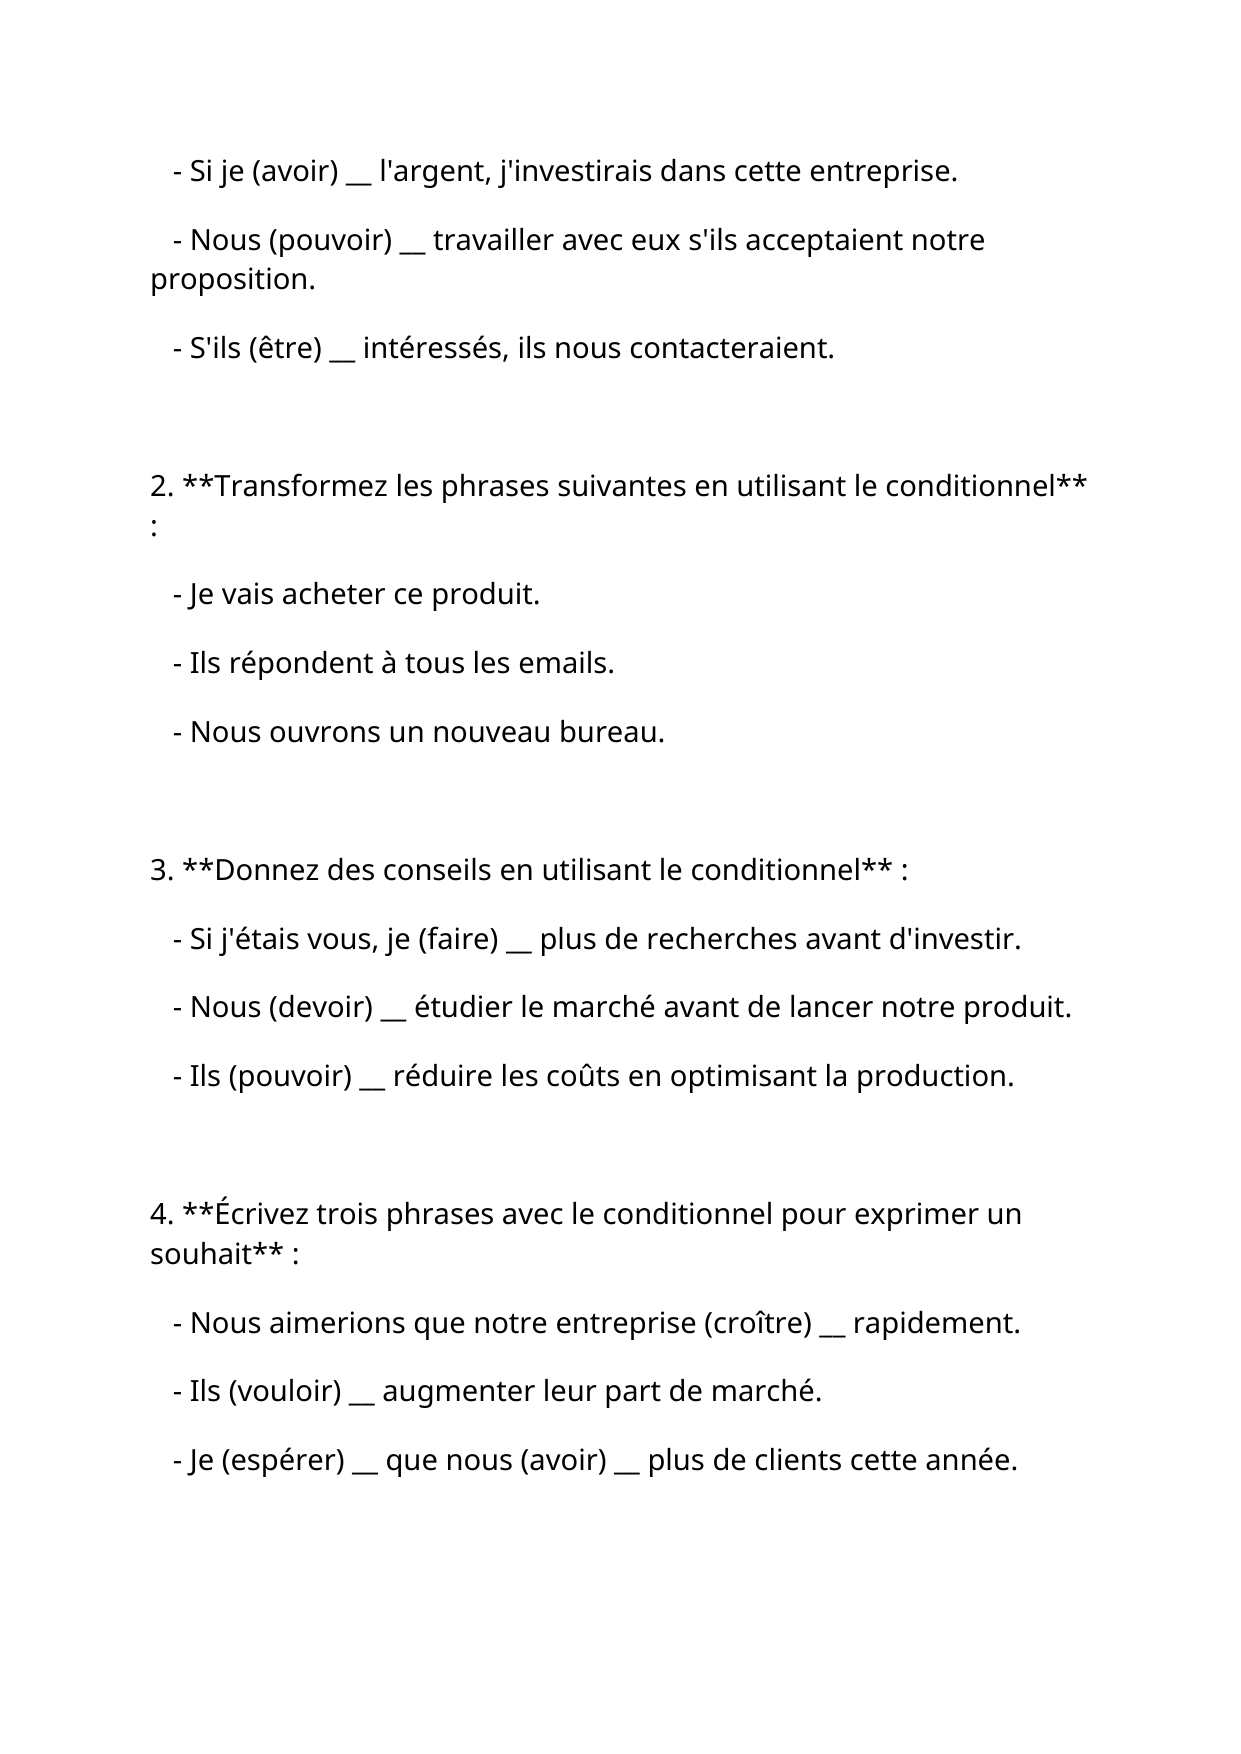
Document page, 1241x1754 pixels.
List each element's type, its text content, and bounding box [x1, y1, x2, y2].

text - Nous aimerions que notre entreprise (croître) __ rapidement. [150, 1302, 1090, 1342]
text - Je vais acheter ce produit. [150, 574, 1090, 613]
text - Ils (vouloir) __ augmenter leur part de marché. [150, 1371, 1090, 1410]
text - Si je (avoir) __ l'argent, j'investirais dans cette entreprise. [150, 150, 1090, 190]
text - S'ils (être) __ intéressés, ils nous contacteraient. [150, 327, 1090, 367]
text - Nous ouvrons un nouveau bureau. [150, 711, 1090, 751]
text - Ils répondent à tous les emails. [150, 642, 1090, 682]
text - Nous (devoir) __ étudier le marché avant de lancer notre produit. [150, 987, 1090, 1026]
text - Si j'étais vous, je (faire) __ plus de recherches avant d'investir. [150, 918, 1090, 958]
text 3. **Donnez des conseils en utilisant le conditionnel** : [150, 849, 1090, 889]
text - Je (espérer) __ que nous (avoir) __ plus de clients cette année. [150, 1439, 1090, 1479]
text 4. **Écrivez trois phrases avec le conditionnel pour exprimer un souhait** : [150, 1193, 1090, 1273]
text 2. **Transformez les phrases suivantes en utilisant le conditionnel** : [150, 465, 1090, 544]
text - Ils (pouvoir) __ réduire les coûts en optimisant la production. [150, 1056, 1090, 1095]
text - Nous (pouvoir) __ travailler avec eux s'ils acceptaient notre proposition. [150, 219, 1090, 298]
